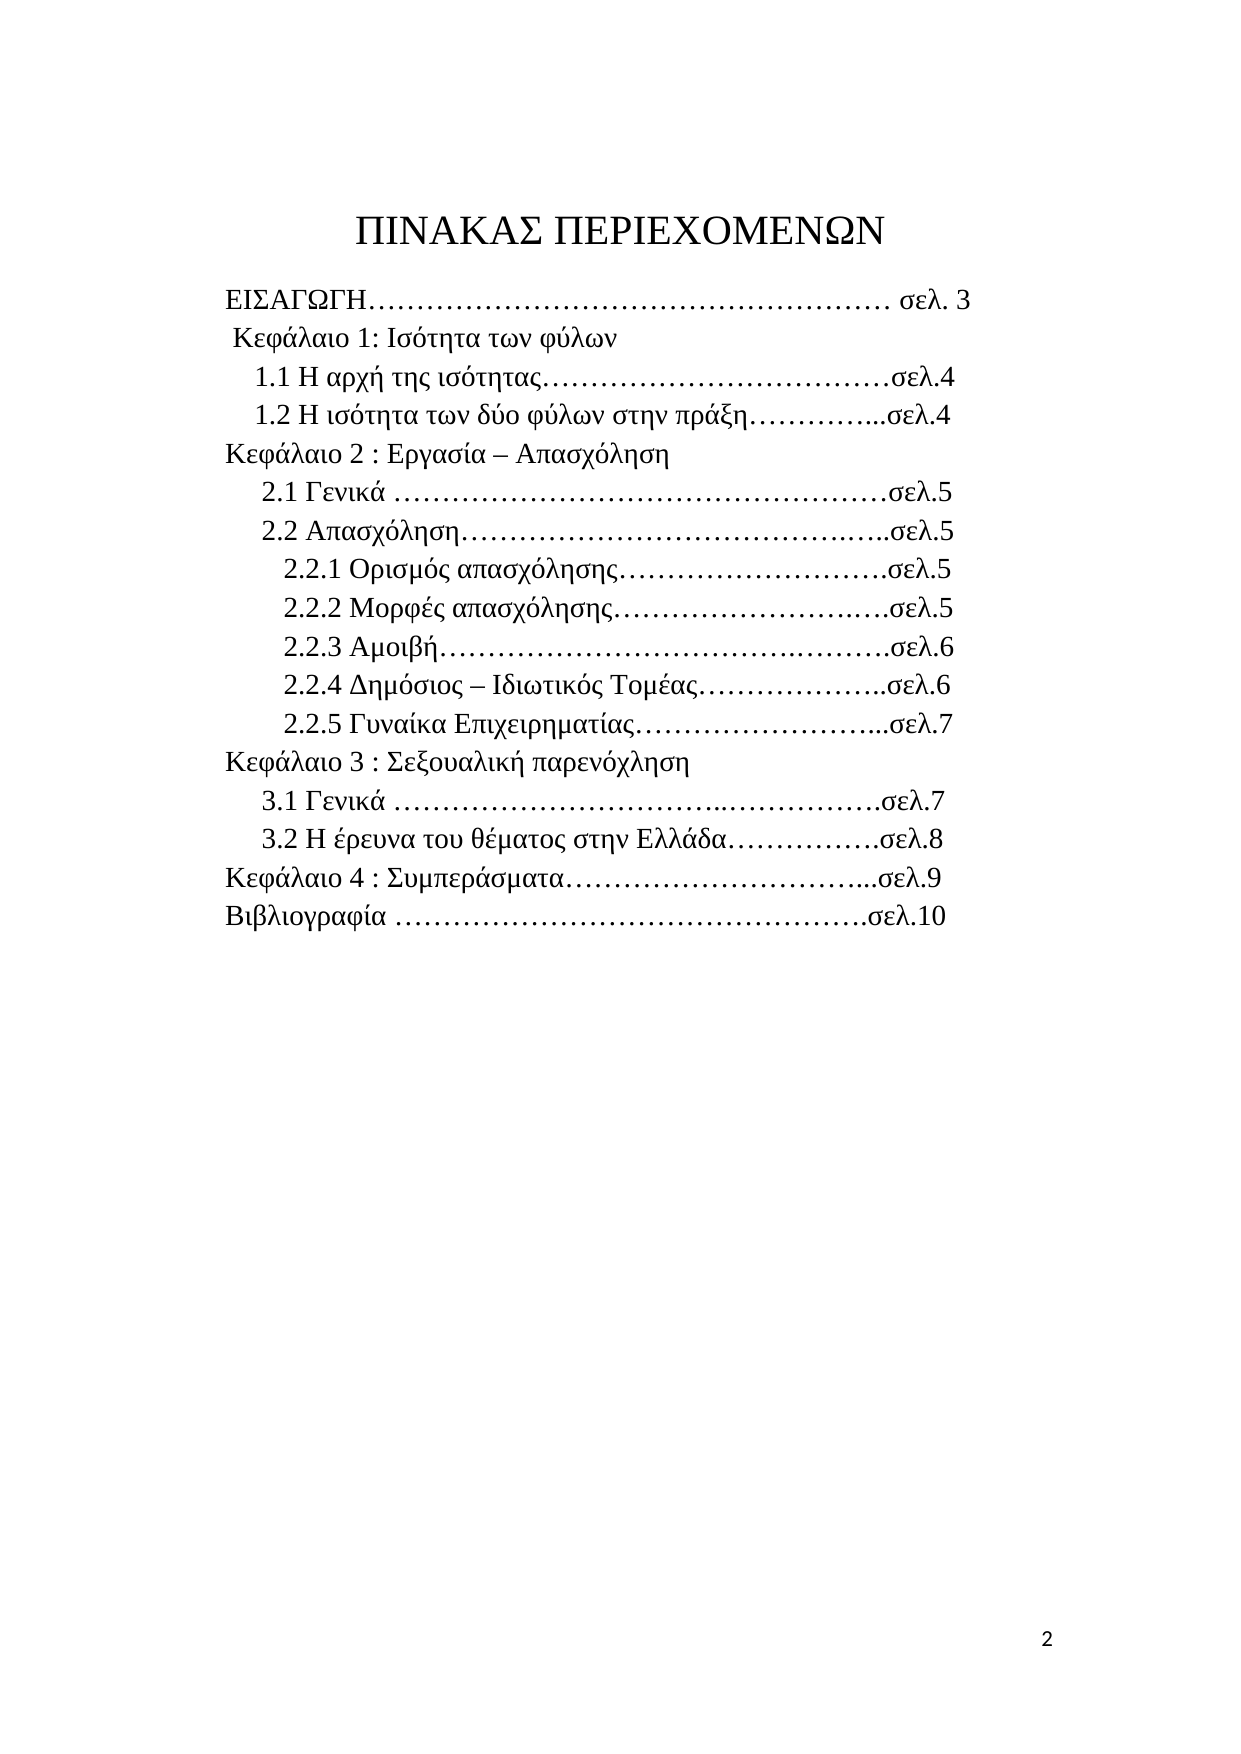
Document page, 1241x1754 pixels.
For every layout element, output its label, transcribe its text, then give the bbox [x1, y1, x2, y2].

text ΠΙΝΑΚΑΣ ΠΕΡΙΕΧΟΜΕΝΩΝ [187, 206, 1053, 254]
text ΕΙΣΑΓΩΓΗ……………………………………………… σελ. 3 Κεφάλαιο 1: Ισότητα των φύλων 1.1 Η αρχή της ισότητας………………………………σελ.4 1.2 Η ισότητα των δύο φύλων στην πράξη…………...σελ.4 Κεφάλαιο 2 : Εργασία – Απασχόληση 2.1 Γενικά ……………………………………………σελ.5 2.2 Απασχόληση………………………………….…..σελ.5 2.2.1 Ορισμός απασχόλησης……………………….σελ.5 2.2.2 Μορφές απασχόλησης…………………….….σελ.5 2.2.3 Αμοιβή……………………………….……….σελ.6 2.2.4 Δημόσιος – Ιδιωτικός Τομέας………………..σελ.6 2.2.5 Γυναίκα Επιχειρηματίας……………………...σελ.7 Κεφάλαιο 3 : Σεξουαλική παρενόχληση 3.1 Γενικά ……………………………..…………….σελ.7 3.2 Η έρευνα του θέματος στην Ελλάδα…………….σελ.8 Κεφάλαιο 4 : Συμπεράσματα…………………………...σελ.9 Βιβλιογραφία ………………………………………….σελ.10 [225, 282, 1053, 932]
